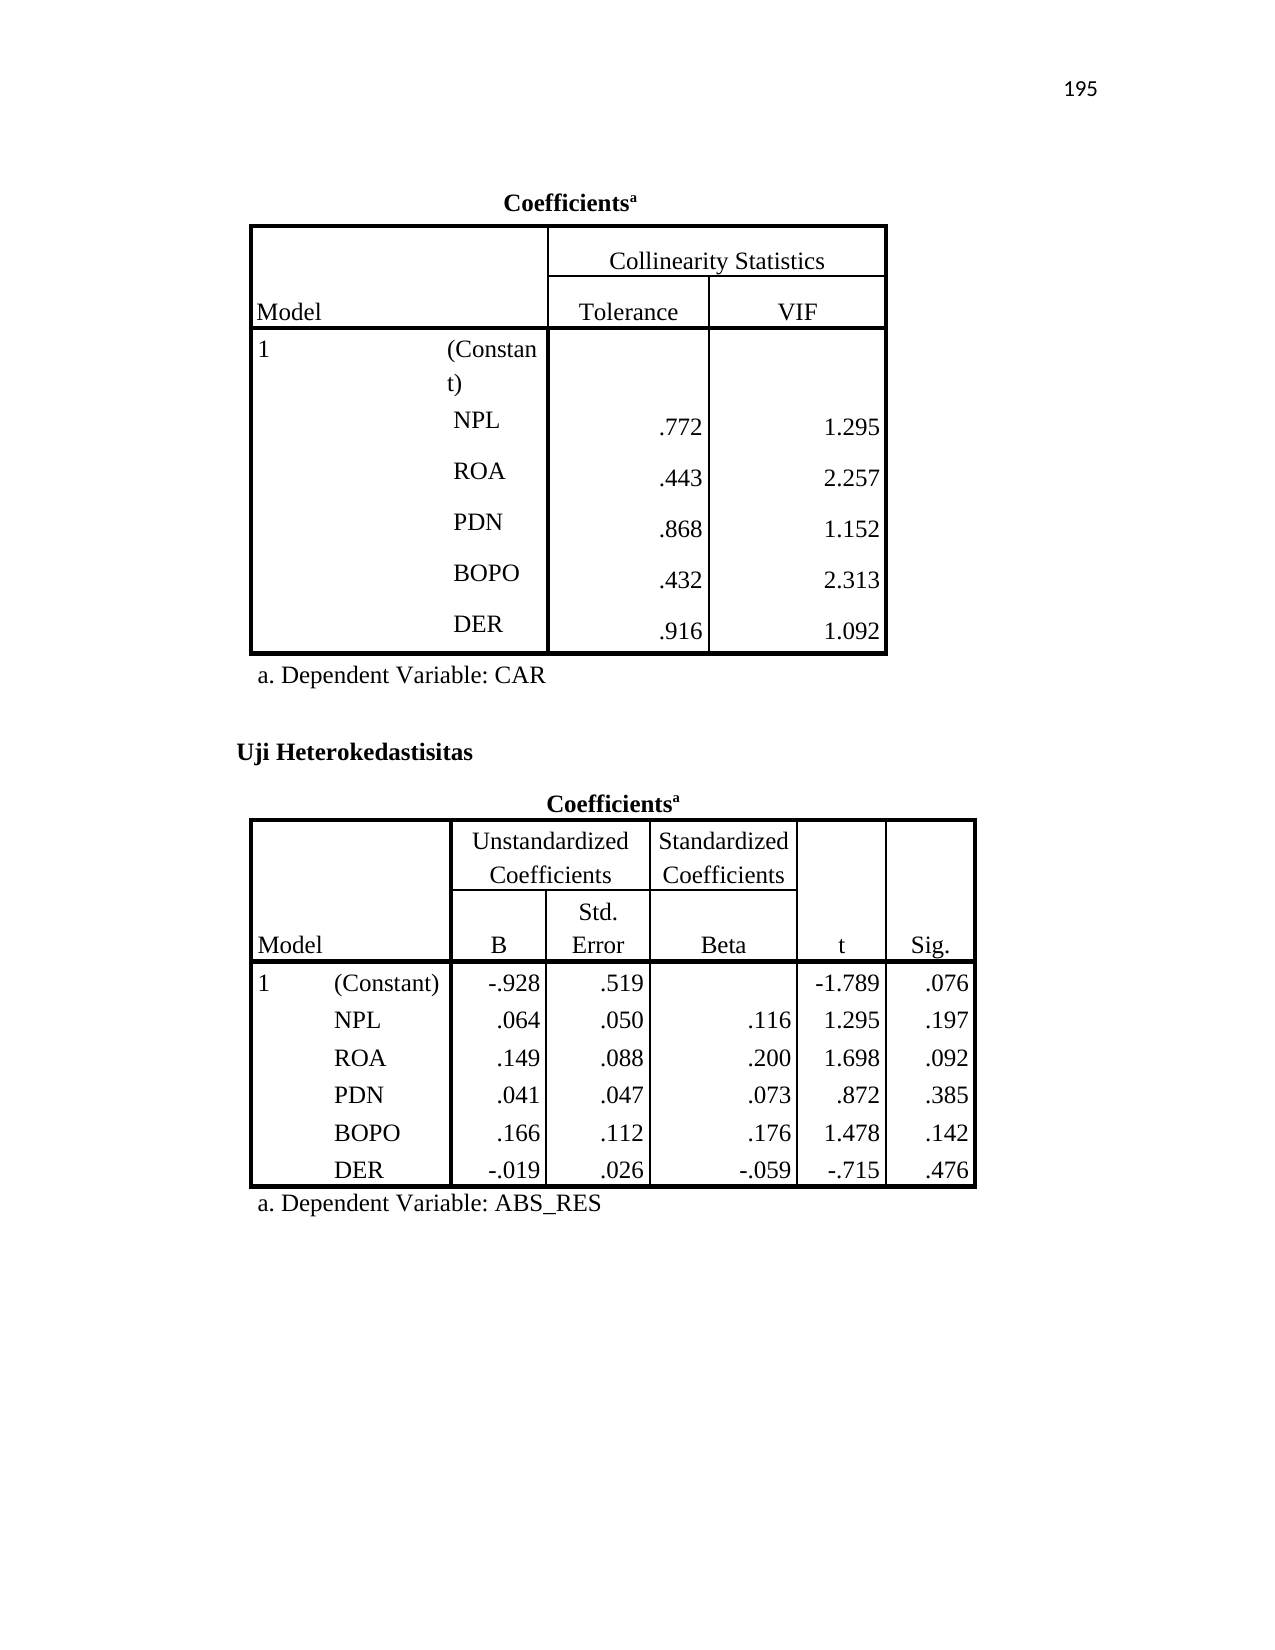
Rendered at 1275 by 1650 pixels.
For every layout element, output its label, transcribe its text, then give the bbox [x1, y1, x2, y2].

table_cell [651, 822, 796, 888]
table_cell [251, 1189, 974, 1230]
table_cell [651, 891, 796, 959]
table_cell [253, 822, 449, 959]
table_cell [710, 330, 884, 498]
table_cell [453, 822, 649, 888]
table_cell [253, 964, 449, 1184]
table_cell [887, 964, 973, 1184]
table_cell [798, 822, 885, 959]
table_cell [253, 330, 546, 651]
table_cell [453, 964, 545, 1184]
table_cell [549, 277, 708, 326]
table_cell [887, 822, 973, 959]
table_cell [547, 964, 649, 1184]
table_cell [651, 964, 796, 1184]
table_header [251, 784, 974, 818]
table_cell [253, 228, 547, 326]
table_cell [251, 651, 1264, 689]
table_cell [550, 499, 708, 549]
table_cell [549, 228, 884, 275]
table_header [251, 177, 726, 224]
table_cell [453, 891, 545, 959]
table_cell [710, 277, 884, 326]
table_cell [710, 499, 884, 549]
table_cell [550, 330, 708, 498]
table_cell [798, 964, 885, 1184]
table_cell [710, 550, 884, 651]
text Uji Heterokedastisitas [236, 737, 1098, 765]
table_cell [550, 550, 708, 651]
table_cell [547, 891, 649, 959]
